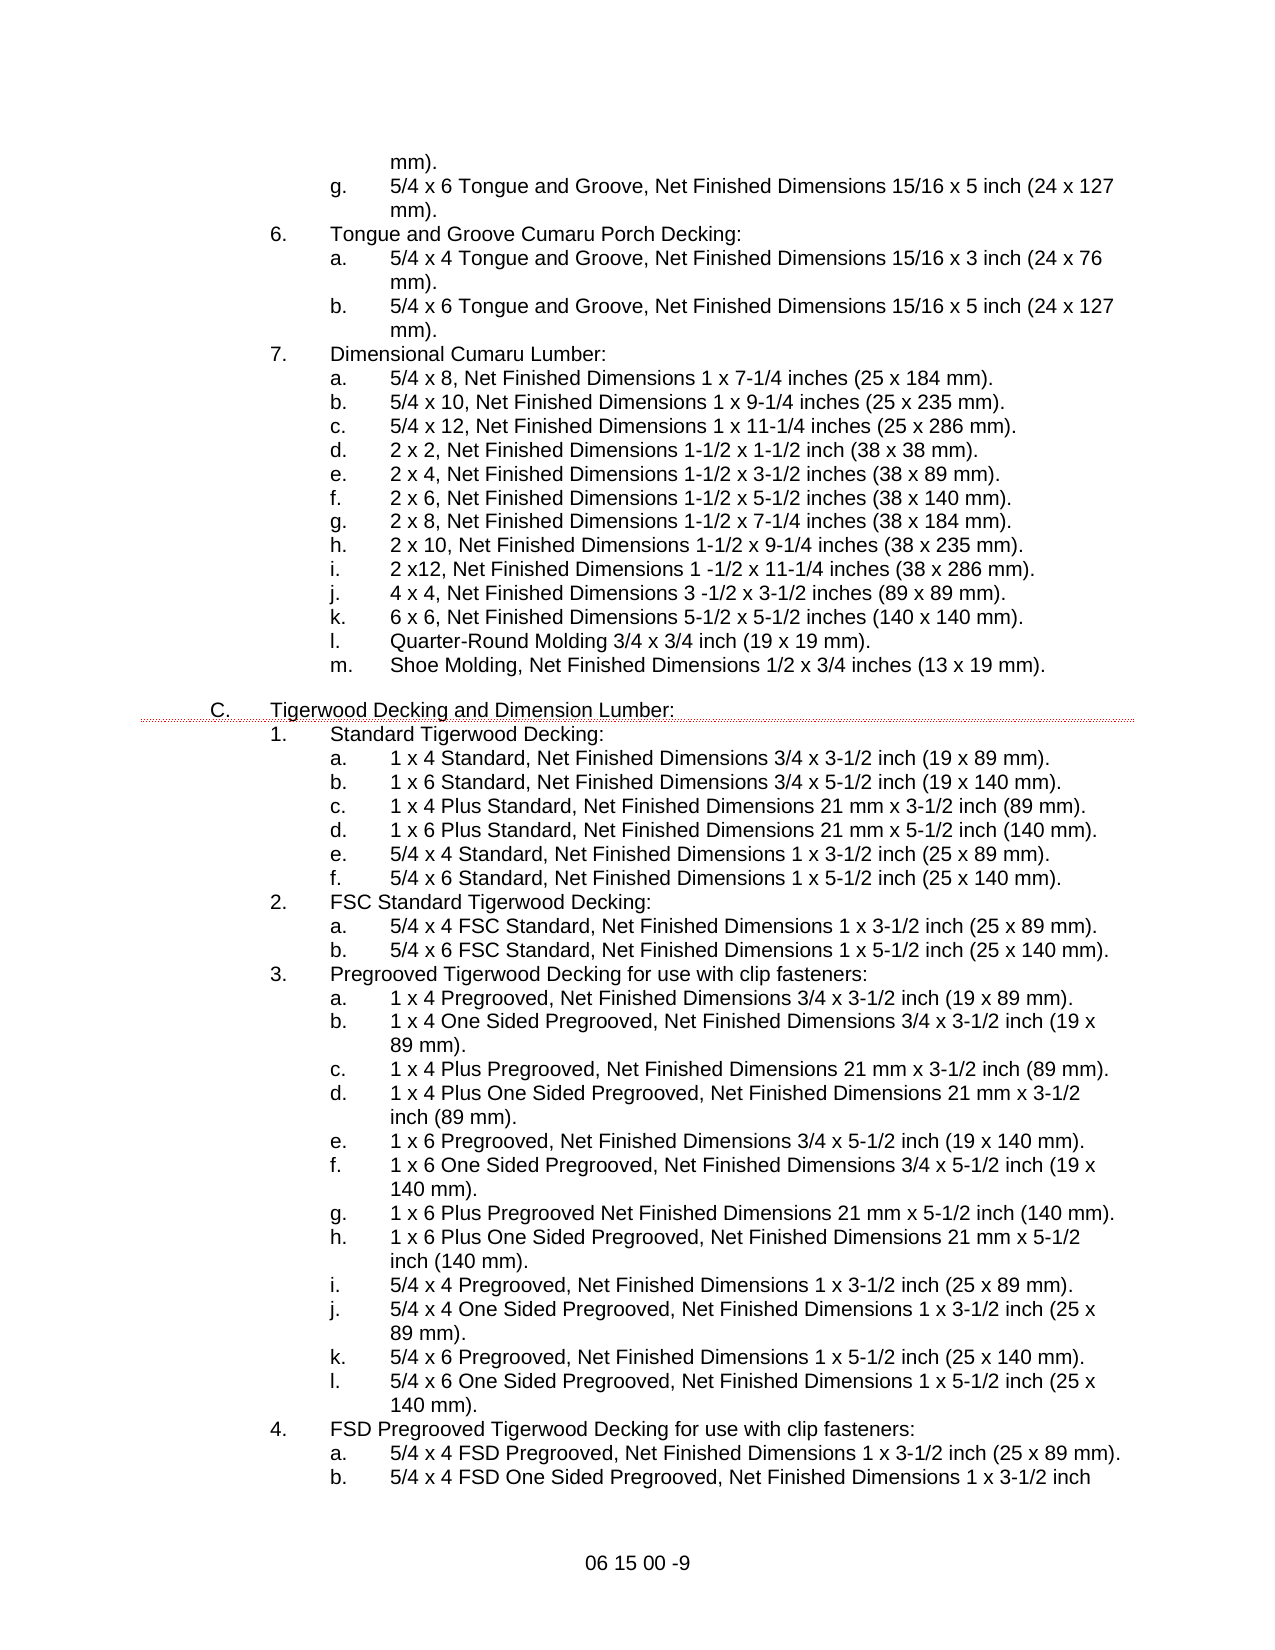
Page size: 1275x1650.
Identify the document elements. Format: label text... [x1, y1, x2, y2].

list 5/4 x 4 FSC Standard, Net Finished Dimensions 1 x 3-1/2 inch (25 x 89 mm). [330, 913, 1125, 937]
list 2 x 10, Net Finished Dimensions 1-1/2 x 9-1/4 inches (38 x 235 mm). [330, 533, 1125, 557]
list 1 x 4 Plus Pregrooved, Net Finished Dimensions 21 mm x 3-1/2 inch (89 mm). [330, 1057, 1125, 1081]
list 2 x 8, Net Finished Dimensions 1-1/2 x 7-1/4 inches (38 x 184 mm). [330, 509, 1125, 533]
list Dimensional Cumaru Lumber: [270, 342, 1125, 366]
list Tigerwood Decking and Dimension Lumber: [210, 698, 1125, 722]
list 1 x 4 One Sided Pregrooved, Net Finished Dimensions 3/4 x 3-1/2 inch (19 x 89 mm). [330, 1009, 1125, 1057]
list 1 x 4 Plus Standard, Net Finished Dimensions 21 mm x 3-1/2 inch (89 mm). [330, 794, 1125, 818]
list Pregrooved Tigerwood Decking for use with clip fasteners: [270, 961, 1125, 985]
list 5/4 x 4 Standard, Net Finished Dimensions 1 x 3-1/2 inch (25 x 89 mm). [330, 842, 1125, 866]
list Quarter-Round Molding 3/4 x 3/4 inch (19 x 19 mm). [330, 629, 1125, 653]
list 5/4 x 6 Tongue and Groove, Net Finished Dimensions 15/16 x 5 inch (24 x 127 mm). [330, 174, 1125, 222]
list 1 x 6 Plus Standard, Net Finished Dimensions 21 mm x 5-1/2 inch (140 mm). [330, 818, 1125, 842]
list 5/4 x 6 FSC Standard, Net Finished Dimensions 1 x 5-1/2 inch (25 x 140 mm). [330, 937, 1125, 961]
list 5/4 x 4 Pregrooved, Net Finished Dimensions 1 x 3-1/2 inch (25 x 89 mm). [330, 1273, 1125, 1297]
list 1 x 6 Pregrooved, Net Finished Dimensions 3/4 x 5-1/2 inch (19 x 140 mm). [330, 1129, 1125, 1153]
list 1 x 6 Plus One Sided Pregrooved, Net Finished Dimensions 21 mm x 5-1/2 inch (140 mm). [330, 1225, 1125, 1273]
list 5/4 x 4 Tongue and Groove, Net Finished Dimensions 15/16 x 3 inch (24 x 76 mm). [330, 246, 1125, 294]
list Tongue and Groove Cumaru Porch Decking: [270, 222, 1125, 246]
list 5/4 x 12, Net Finished Dimensions 1 x 11-1/4 inches (25 x 286 mm). [330, 413, 1125, 437]
list 5/4 x 6 Tongue and Groove, Net Finished Dimensions 15/16 x 5 inch (24 x 127 mm). [330, 294, 1125, 342]
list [330, 150, 1125, 174]
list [330, 1464, 1125, 1488]
list Standard Tigerwood Decking: [270, 722, 1125, 746]
list 5/4 x 6 Pregrooved, Net Finished Dimensions 1 x 5-1/2 inch (25 x 140 mm). [330, 1345, 1125, 1369]
list 5/4 x 8, Net Finished Dimensions 1 x 7-1/4 inches (25 x 184 mm). [330, 366, 1125, 389]
list 5/4 x 6 One Sided Pregrooved, Net Finished Dimensions 1 x 5-1/2 inch (25 x 140 mm). [330, 1369, 1125, 1417]
list 1 x 6 One Sided Pregrooved, Net Finished Dimensions 3/4 x 5-1/2 inch (19 x 140 mm). [330, 1153, 1125, 1201]
list 5/4 x 10, Net Finished Dimensions 1 x 9-1/4 inches (25 x 235 mm). [330, 389, 1125, 413]
list 2 x 4, Net Finished Dimensions 1-1/2 x 3-1/2 inches (38 x 89 mm). [330, 461, 1125, 485]
list FSD Pregrooved Tigerwood Decking for use with clip fasteners: [270, 1417, 1125, 1441]
list Shoe Molding, Net Finished Dimensions 1/2 x 3/4 inches (13 x 19 mm). [330, 653, 1125, 677]
list 6 x 6, Net Finished Dimensions 5-1/2 x 5-1/2 inches (140 x 140 mm). [330, 605, 1125, 629]
list 1 x 6 Plus Pregrooved Net Finished Dimensions 21 mm x 5-1/2 inch (140 mm). [330, 1201, 1125, 1225]
list 2 x 6, Net Finished Dimensions 1-1/2 x 5-1/2 inches (38 x 140 mm). [330, 485, 1125, 509]
list 1 x 4 Plus One Sided Pregrooved, Net Finished Dimensions 21 mm x 3-1/2 inch (89 mm). [330, 1081, 1125, 1129]
list 4 x 4, Net Finished Dimensions 3 -1/2 x 3-1/2 inches (89 x 89 mm). [330, 581, 1125, 605]
list 5/4 x 6 Standard, Net Finished Dimensions 1 x 5-1/2 inch (25 x 140 mm). [330, 866, 1125, 889]
list 5/4 x 4 One Sided Pregrooved, Net Finished Dimensions 1 x 3-1/2 inch (25 x 89 mm). [330, 1297, 1125, 1345]
list 2 x 2, Net Finished Dimensions 1-1/2 x 1-1/2 inch (38 x 38 mm). [330, 437, 1125, 461]
list 1 x 4 Standard, Net Finished Dimensions 3/4 x 3-1/2 inch (19 x 89 mm). [330, 746, 1125, 770]
list FSC Standard Tigerwood Decking: [270, 889, 1125, 913]
list 1 x 4 Pregrooved, Net Finished Dimensions 3/4 x 3-1/2 inch (19 x 89 mm). [330, 985, 1125, 1009]
list 2 x12, Net Finished Dimensions 1 -1/2 x 11-1/4 inches (38 x 286 mm). [330, 557, 1125, 581]
list 1 x 6 Standard, Net Finished Dimensions 3/4 x 5-1/2 inch (19 x 140 mm). [330, 770, 1125, 794]
list 5/4 x 4 FSD Pregrooved, Net Finished Dimensions 1 x 3-1/2 inch (25 x 89 mm). [330, 1441, 1125, 1464]
